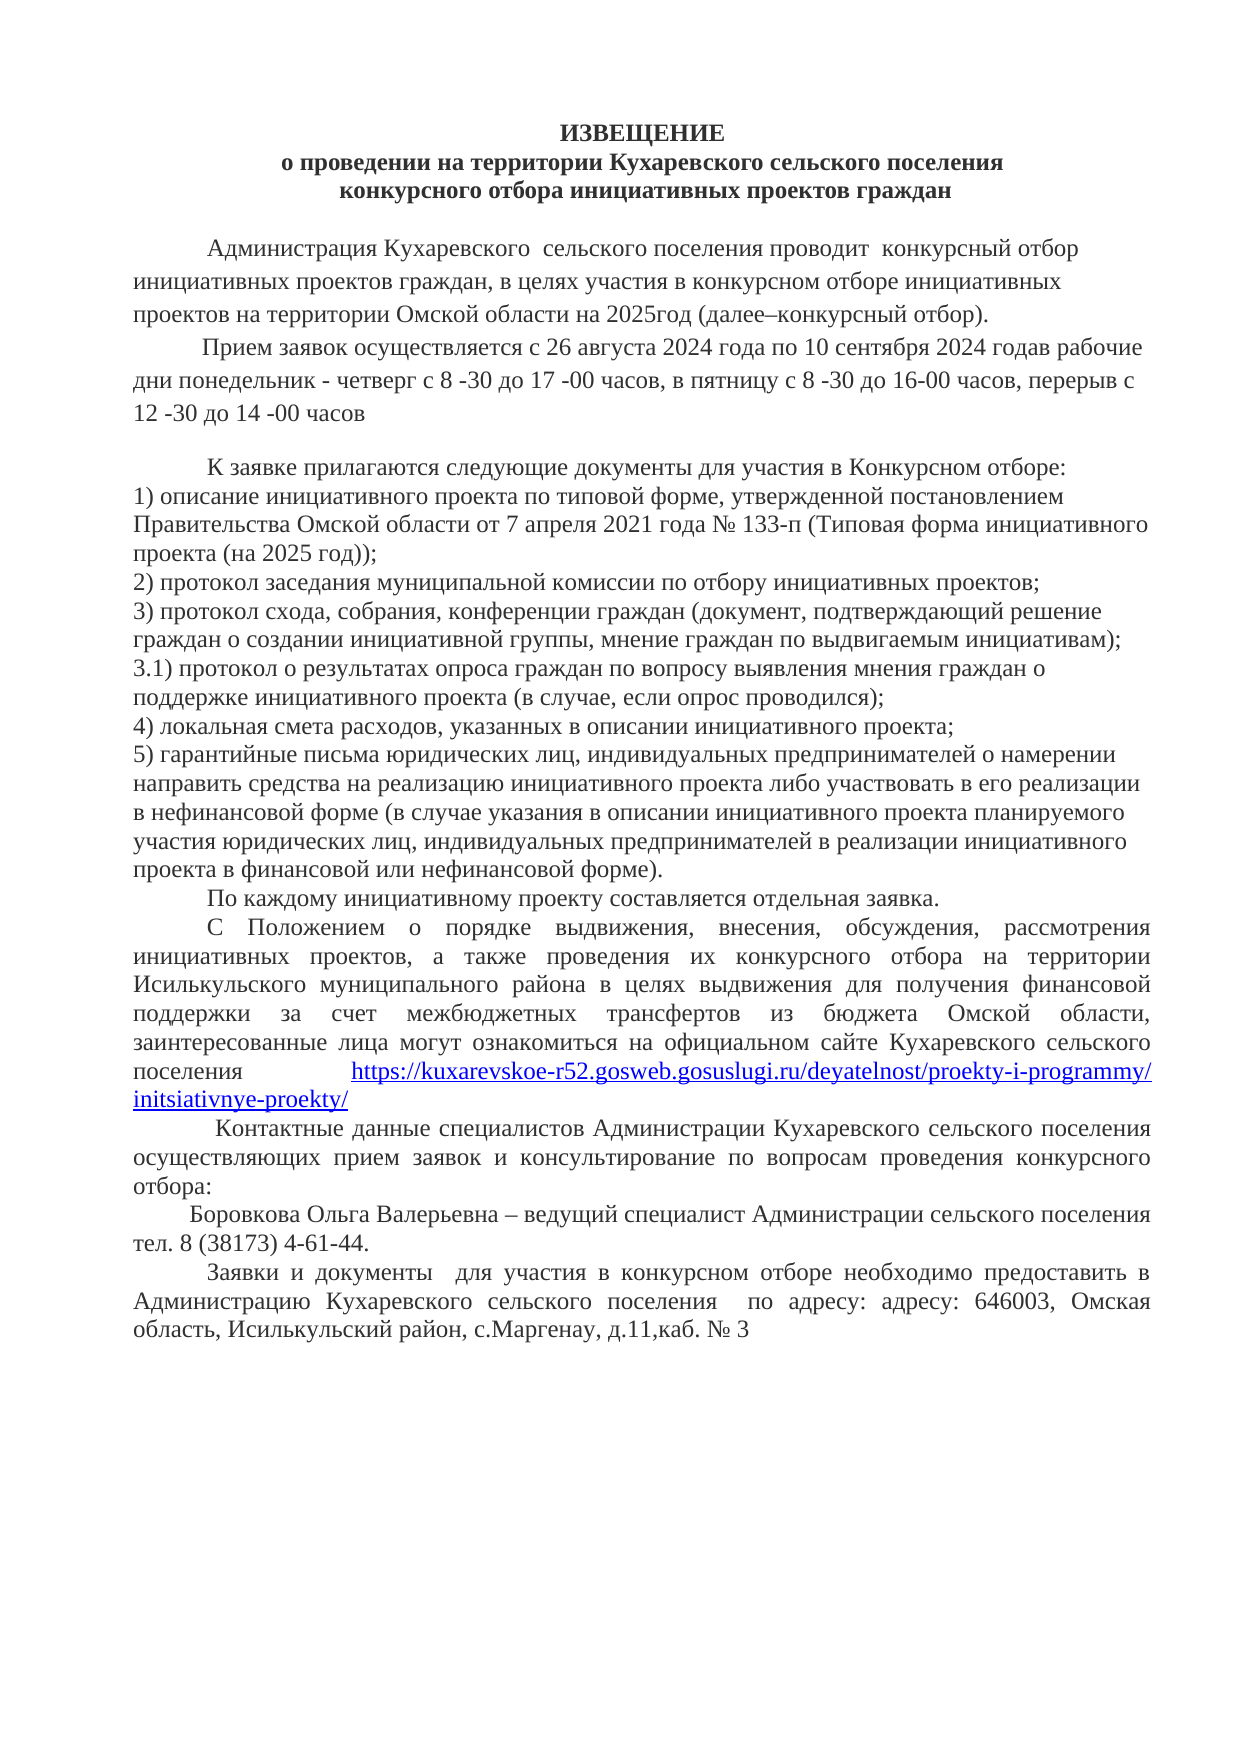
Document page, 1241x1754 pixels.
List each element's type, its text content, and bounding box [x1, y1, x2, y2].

text 3.1) протокол о результатах опроса граждан по вопросу выявления мнения граждан о поддержке инициативного проекта (в случае, если опрос проводился); [133, 653, 1152, 711]
text Боровкова Ольга Валерьевна – ведущий специалист Администрации сельского поселения тел. 8 (38173) 4-61-44. [133, 1199, 1152, 1257]
text К заявке прилагаются следующие документы для участия в Конкурсном отборе: [133, 452, 1152, 481]
text о проведении на территории Кухаревского сельского поселения [133, 147, 1152, 176]
text Администрация Кухаревского сельского поселения проводит конкурсный отбор инициативных проектов граждан, в целях участия в конкурсном отборе инициативных проектов на территории Омской области на 2025год (далее–конкурсный отбор). Прием заявок осуществляется с 26 августа 2024 года по 10 сентября 2024 годав рабочие дни понедельник - четверг с 8 -30 до 17 -00 часов, в пятницу с 8 -30 до 16-00 часов, перерыв с 12 -30 до 14 -00 часов [133, 233, 1152, 427]
text ИЗВЕЩЕНИЕ [133, 118, 1152, 147]
text 3) протокол схода, собрания, конференции граждан (документ, подтверждающий решение граждан о создании инициативной группы, мнение граждан по выдвигаемым инициативам); [133, 596, 1152, 653]
text 1) описание инициативного проекта по типовой форме, утвержденной постановлением Правительства Омской области от 7 апреля 2021 года № 133-п (Типовая форма инициативного проекта (на 2025 год)); [133, 481, 1152, 567]
text 4) локальная смета расходов, указанных в описании инициативного проекта; [133, 711, 1152, 739]
text 5) гарантийные письма юридических лиц, индивидуальных предпринимателей о намерении направить средства на реализацию инициативного проекта либо участвовать в его реализации в нефинансовой форме (в случае указания в описании инициативного проекта планируемого участия юридических лиц, индивидуальных предпринимателей в реализации инициативного проекта в финансовой или нефинансовой форме). [133, 739, 1152, 883]
text Контактные данные специалистов Администрации Кухаревского сельского поселения осуществляющих прием заявок и консультирование по вопросам проведения конкурсного отбора: [133, 1113, 1152, 1199]
text С Положением о порядке выдвижения, внесения, обсуждения, рассмотрения инициативных проектов, а также проведения их конкурсного отбора на территории Исилькульского муниципального района в целях выдвижения для получения финансовой поддержки за счет межбюджетных трансфертов из бюджета Омской области, заинтересованные лица могут ознакомиться на официальном сайте Кухаревского сельского поселения https://kuxarevskoe-r52.gosweb.gosuslugi.ru/deyatelnost/proekty-i-programmy/initsiativnye-proekty/ [133, 912, 1152, 1113]
text 2) протокол заседания муниципальной комиссии по отбору инициативных проектов; [133, 567, 1152, 596]
text По каждому инициативному проекту составляется отдельная заявка. [133, 883, 1152, 912]
text конкурсного отбора инициативных проектов граждан [133, 176, 1152, 204]
text Заявки и документы для участия в конкурсном отборе необходимо предоставить в Администрацию Кухаревского сельского поселения по адресу: адресу: 646003, Омская область, Исилькульский район, с.Маргенау, д.11,каб. № 3 [133, 1257, 1152, 1343]
